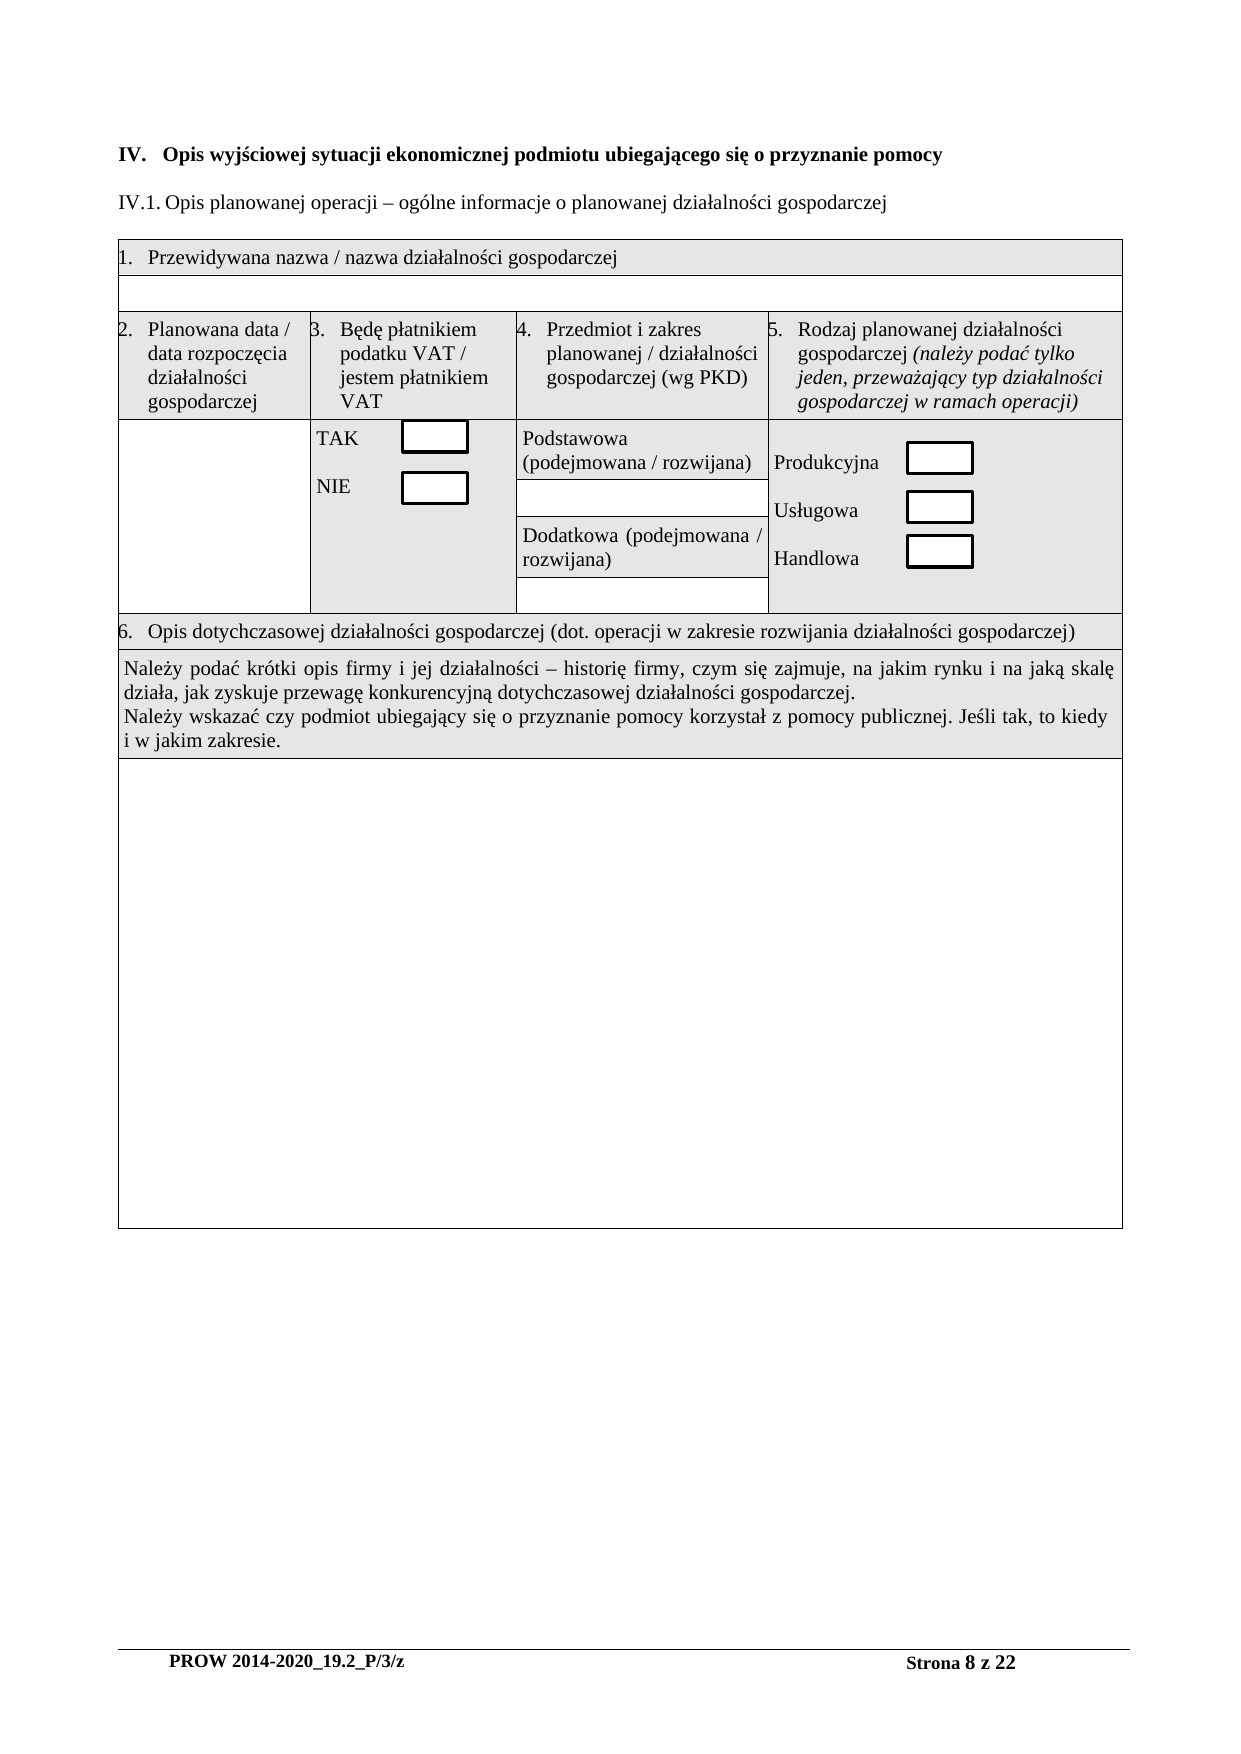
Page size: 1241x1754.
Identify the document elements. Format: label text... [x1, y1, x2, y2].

table_cell Dodatkowa (podejmowana / rozwijana) [517, 517, 768, 577]
table_cell [119, 420, 310, 613]
table_cell [119, 759, 1122, 1228]
table_cell Przedmiot i zakres planowanej / działalności gospodarczej (wg PKD) [517, 312, 768, 419]
table_cell [517, 480, 768, 516]
table_cell Będę płatnikiem podatku VAT / jestem płatnikiem VAT [311, 312, 516, 419]
subtitle Opis wyjściowej sytuacji ekonomicznej podmiotu ubiegającego się o przyznanie pomocy [118, 142, 1122, 166]
table_header Przewidywana nazwa / nazwa działalności gospodarczej [119, 240, 1122, 274]
table_cell [119, 276, 1122, 311]
table_cell [517, 578, 768, 613]
table_cell Rodzaj planowanej działalności gospodarczej (należy podać tylko jeden, przeważający typ działalności gospodarczej w ramach operacji) [769, 312, 1122, 419]
table_cell Produkcyjna Usługowa Handlowa [769, 420, 1122, 613]
table_cell TAK NIE [311, 420, 516, 613]
table_cell Należy podać krótki opis firmy i jej działalności – historię firmy, czym się zajmuje, na jakim rynku i na jaką skalę działa, jak zyskuje przewagę konkurencyjną dotychczasowej działalności gospodarczej. Należy wskazać czy podmiot ubiegający się o przyznanie pomocy korzystał z pomocy publicznej. Jeśli tak, to kiedy i w jakim zakresie. [119, 650, 1122, 758]
table_cell Opis dotychczasowej działalności gospodarczej (dot. operacji w zakresie rozwijania działalności gospodarczej) [119, 614, 1122, 649]
subtitle Opis planowanej operacji – ogólne informacje o planowanej działalności gospodarczej [118, 190, 1122, 214]
table_cell Podstawowa (podejmowana / rozwijana) [517, 420, 768, 479]
table_cell Planowana data / data rozpoczęcia działalności gospodarczej [119, 312, 310, 419]
